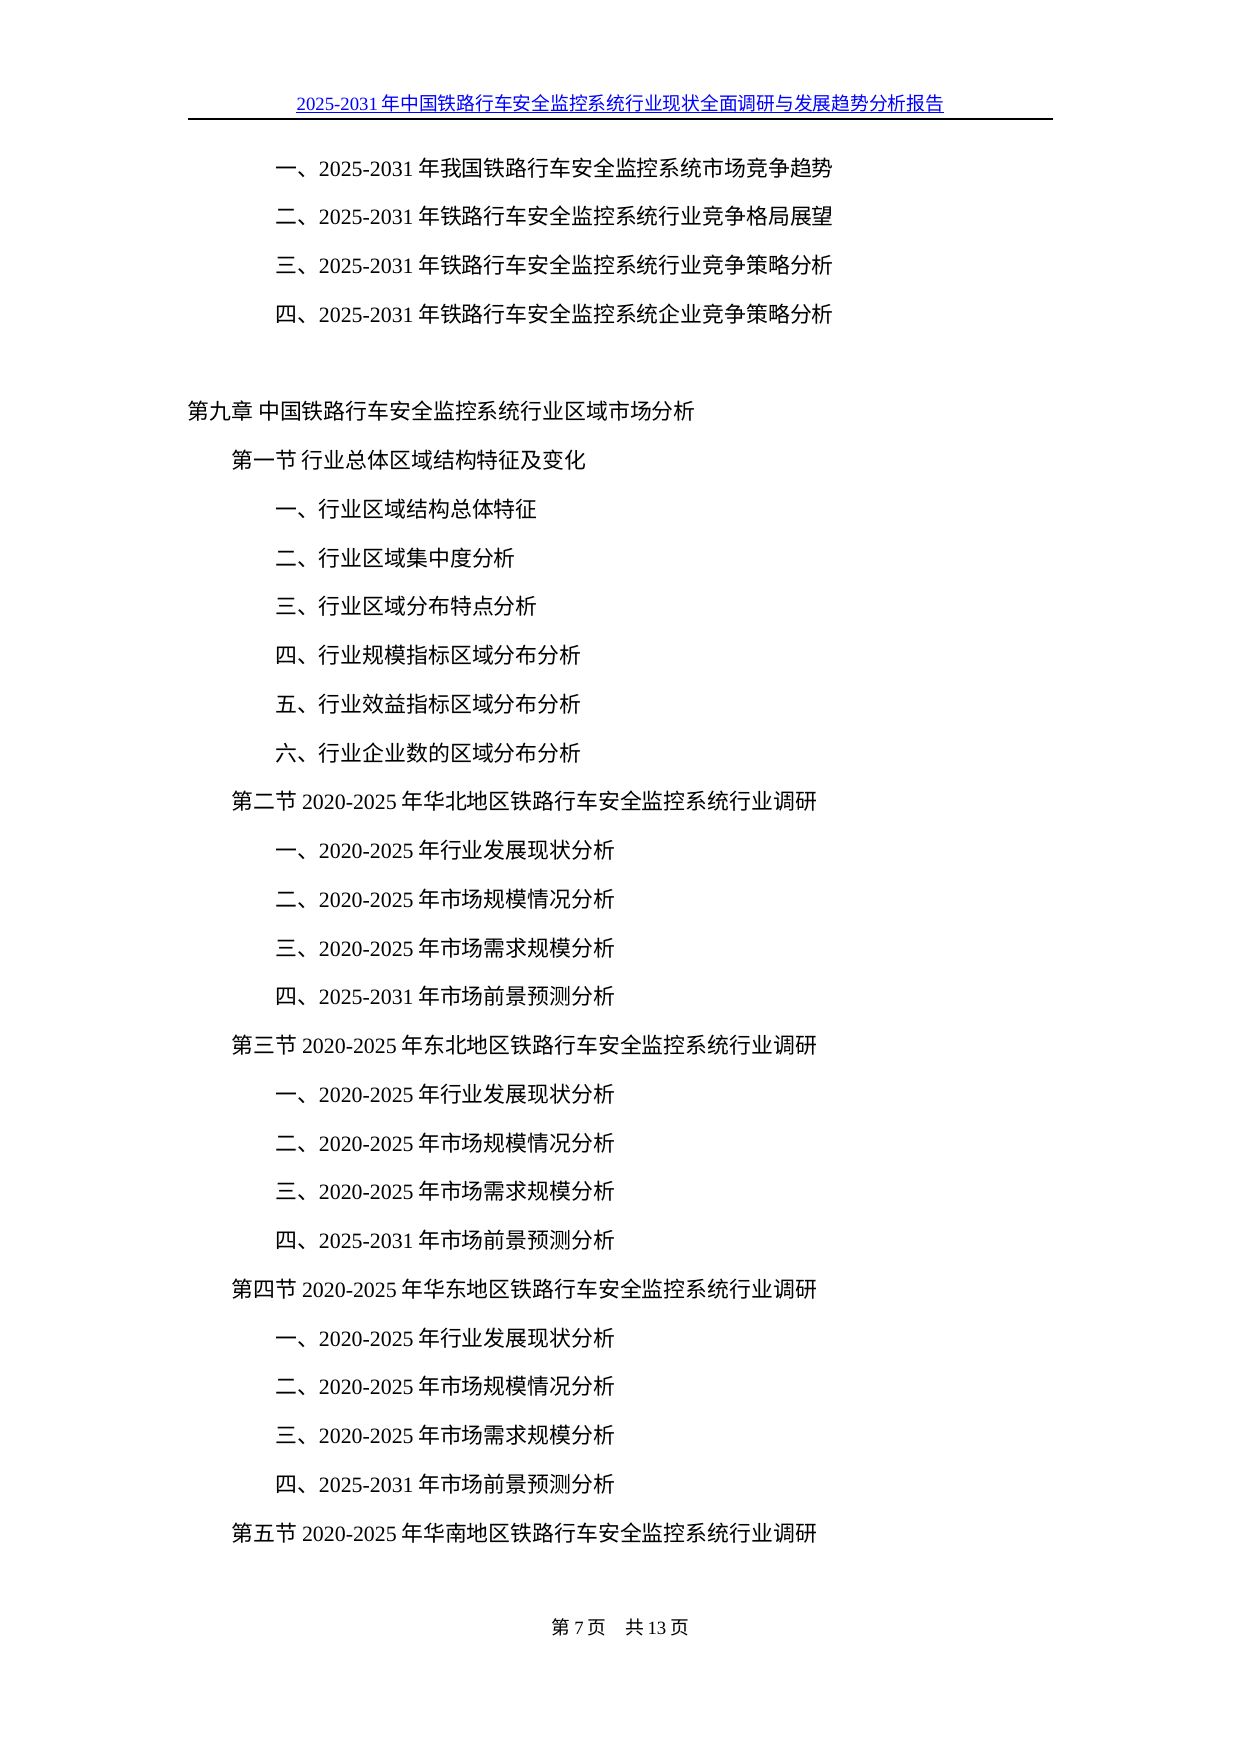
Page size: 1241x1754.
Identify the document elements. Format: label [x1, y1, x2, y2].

text [187, 150, 1053, 1548]
